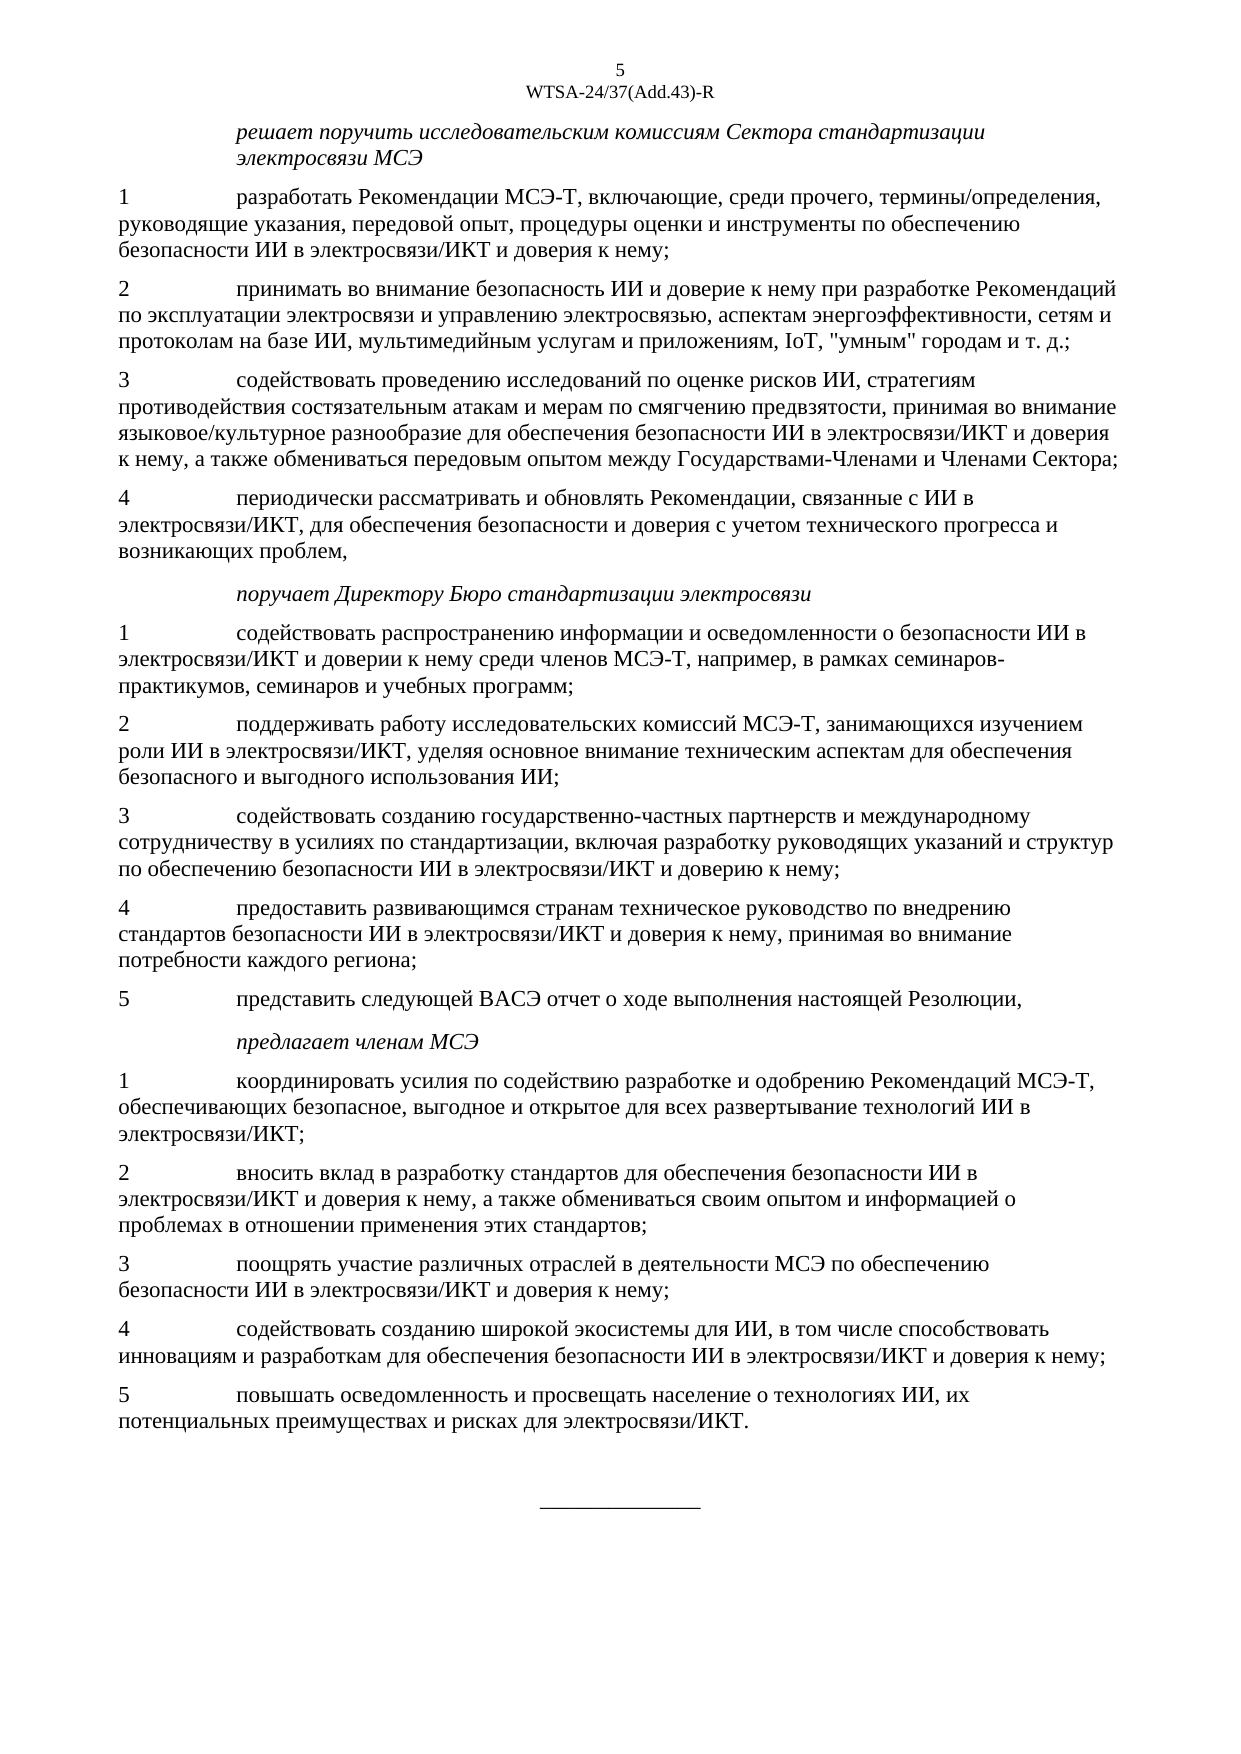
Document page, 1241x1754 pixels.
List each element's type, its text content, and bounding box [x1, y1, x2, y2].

text 2 вносить вклад в разработку стандартов для обеспечения безопасности ИИ в электросвязи/ИКТ и доверия к нему, а также обмениваться своим опытом и информацией о проблемах в отношении применения этих стандартов; [118, 1159, 1122, 1238]
text ______________ [118, 1485, 1122, 1511]
text 2 поддерживать работу исследовательских комиссий МСЭ-Т, занимающихся изучением роли ИИ в электросвязи/ИКТ, уделяя основное внимание техническим аспектам для обеспечения безопасного и выгодного использования ИИ; [118, 711, 1122, 789]
text поручает Директору Бюро стандартизации электросвязи [236, 580, 1122, 606]
text 4 периодически рассматривать и обновлять Рекомендации, связанные с ИИ в электросвязи/ИКТ, для обеспечения безопасности и доверия с учетом технического прогресса и возникающих проблем, [118, 484, 1122, 563]
text 4 содействовать созданию широкой экосистемы для ИИ, в том числе способствовать инновациям и разработкам для обеспечения безопасности ИИ в электросвязи/ИКТ и доверия к нему; [118, 1315, 1122, 1368]
text 3 поощрять участие различных отраслей в деятельности МСЭ по обеспечению безопасности ИИ в электросвязи/ИКТ и доверия к нему; [118, 1250, 1122, 1303]
text 2 принимать во внимание безопасность ИИ и доверие к нему при разработке Рекомендаций по эксплуатации электросвязи и управлению электросвязью, аспектам энергоэффективности, сетям и протоколам на базе ИИ, мультимедийным услугам и приложениям, IoT, "умным" городам и т. д.; [118, 275, 1122, 354]
text 1 координировать усилия по содействию разработке и одобрению Рекомендаций МСЭ-Т, обеспечивающих безопасное, выгодное и открытое для всех развертывание технологий ИИ в электросвязи/ИКТ; [118, 1067, 1122, 1146]
text 5 повышать осведомленность и просвещать население о технологиях ИИ, их потенциальных преимуществах и рисках для электросвязи/ИКТ. [118, 1381, 1122, 1433]
text 3 содействовать созданию государственно-частных партнерств и международному сотрудничеству в усилиях по стандартизации, включая разработку руководящих указаний и структур по обеспечению безопасности ИИ в электросвязи/ИКТ и доверию к нему; [118, 802, 1122, 881]
text 3 содействовать проведению исследований по оценке рисков ИИ, стратегиям противодействия состязательным атакам и мерам по смягчению предвзятости, принимая во внимание языковое/культурное разнообразие для обеспечения безопасности ИИ в электросвязи/ИКТ и доверия к нему, а также обмениваться передовым опытом между Государствами-Членами и Членами Сектора; [118, 366, 1122, 472]
text 1 содействовать распространению информации и осведомленности о безопасности ИИ в электросвязи/ИКТ и доверии к нему среди членов МСЭ-Т, например, в рамках семинаров-практикумов, семинаров и учебных программ; [118, 619, 1122, 698]
text 1 разработать Рекомендации МСЭ-Т, включающие, среди прочего, термины/определения, руководящие указания, передовой опыт, процедуры оценки и инструменты по обеспечению безопасности ИИ в электросвязи/ИКТ и доверия к нему; [118, 183, 1122, 262]
text 4 предоставить развивающимся странам техническое руководство по внедрению стандартов безопасности ИИ в электросвязи/ИКТ и доверия к нему, принимая во внимание потребности каждого региона; [118, 894, 1122, 973]
text решает поручить исследовательским комиссиям Сектора стандартизации электросвязи МСЭ [236, 118, 1122, 171]
text предлагает членам МСЭ [236, 1028, 1122, 1054]
text 5 представить следующей ВАСЭ отчет о ходе выполнения настоящей Резолюции, [118, 985, 1122, 1012]
